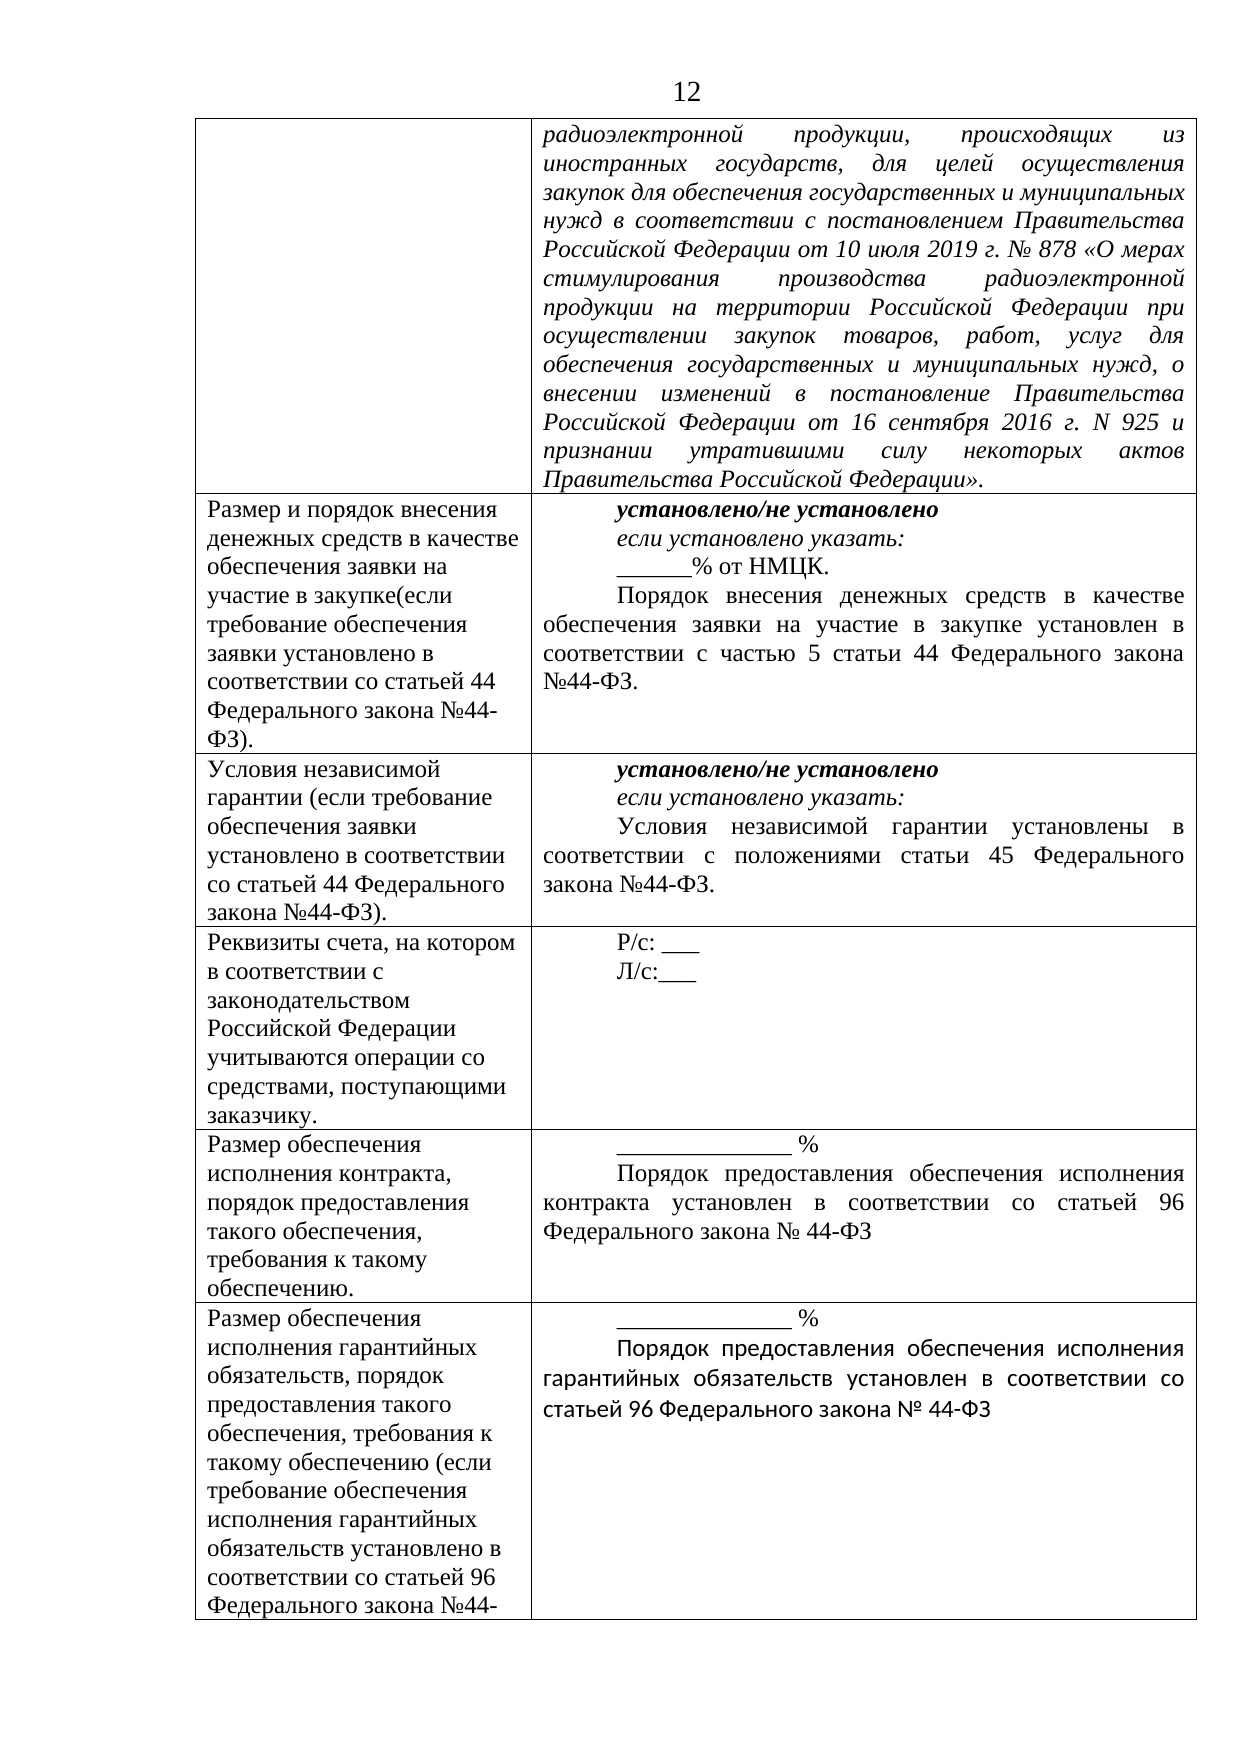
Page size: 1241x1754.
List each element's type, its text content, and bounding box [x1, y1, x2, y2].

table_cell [532, 1303, 1196, 1619]
table_cell установлено/не установлено если установлено указать: Условия независимой гарантии установлены в соответствии с положениями статьи 45 Федерального закона №44-ФЗ. [532, 754, 1196, 926]
table_cell Размер обеспечения исполнения контракта, порядок предоставления такого обеспечения, требования к такому обеспечению. [196, 1130, 531, 1302]
table_cell Р/с: ___ Л/с:___ [532, 927, 1196, 1128]
table_cell Размер и порядок внесения денежных средств в качестве обеспечения заявки на участие в закупке(если требование обеспечения заявки установлено в соответствии со статьей 44 Федерального закона №44-ФЗ). [196, 494, 531, 753]
table_cell установлено/не установлено если установлено указать: ______% от НМЦК. Порядок внесения денежных средств в качестве обеспечения заявки на участие в закупке установлен в соответствии с частью 5 статьи 44 Федерального закона №44-ФЗ. [532, 494, 1196, 753]
table_cell Условия независимой гарантии (если требование обеспечения заявки установлено в соответствии со статьей 44 Федерального закона №44-ФЗ). [196, 754, 531, 926]
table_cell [532, 119, 1196, 493]
table_cell Реквизиты счета, на котором в соответствии с законодательством Российской Федерации учитываются операции со средствами, поступающими заказчику. [196, 927, 531, 1128]
table_cell ______________ % Порядок предоставления обеспечения исполнения контракта установлен в соответствии со статьей 96 Федерального закона № 44-ФЗ [532, 1130, 1196, 1302]
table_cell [196, 119, 531, 493]
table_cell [196, 1303, 531, 1619]
